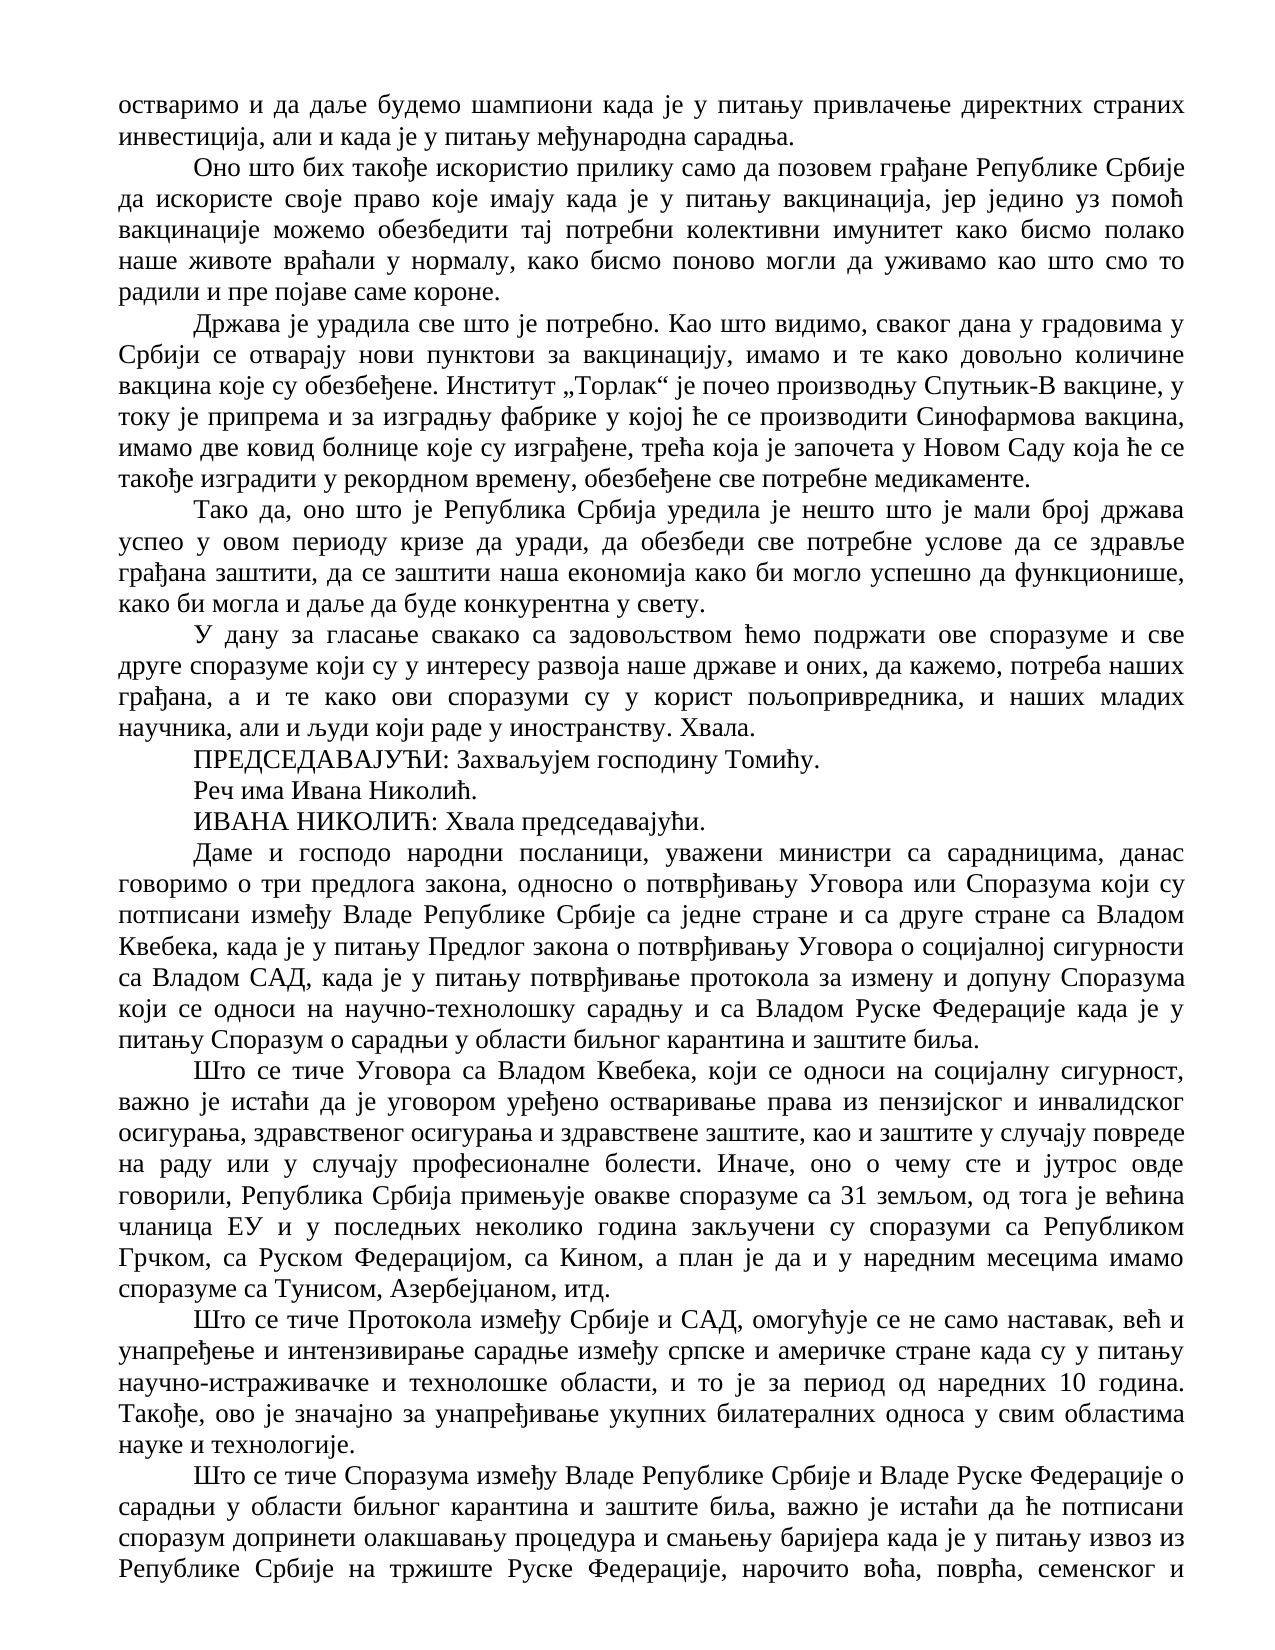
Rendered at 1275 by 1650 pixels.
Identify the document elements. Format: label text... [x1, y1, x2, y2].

text ПРЕДСЕДАВАЈУЋИ: Захваљујем господину Томићу. [118, 743, 1186, 774]
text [118, 1459, 1186, 1584]
text Даме и господо народни посланици, уважени министри са сарадницима, данас говоримо о три предлога закона, односно о потврђивању Уговора или Споразума који су потписани између Владе Републике Србије са једне стране и са друге стране са Владом Квебека, када је у питању Предлог закона о потврђивању Уговора о социјалној сигурности са Владом САД, када је у питању потврђивање протокола за измену и допуну Споразума који се односи на научно-технолошку сарадњу и са Владом Руске Федерације када је у питању Споразум о сарадњи у области биљног карантина и заштите биља. [118, 836, 1186, 1054]
text Држава је урадила све што је потребно. Као што видимо, сваког дана у градовима у Србији се отварају нови пунктови за вакцинацију, имамо и те како довољно количине вакцина које су обезбеђене. Институт „Торлак“ је почео производњу Спутњик-В вакцине, у току је припрема и за изградњу фабрике у којој ће се производити Синофармова вакцина, имамо две ковид болнице које су изграђене, трећа која је започета у Новом Саду која ће се такође изградити у рекордном времену, обезбеђене све потребне медикаменте. [118, 307, 1186, 493]
text У дану за гласање свакако са задовољством ћемо подржати ове споразуме и све друге споразуме који су у интересу развоја наше државе и оних, да кажемо, потреба наших грађана, а и те како ови споразуми су у корист пољопривредника, и наших младих научника, али и људи који раде у иностранству. Хвала. [118, 618, 1186, 743]
text Реч има Ивана Николић. [118, 774, 1186, 805]
text Тако да, оно што је Република Србија уредила је нешто што је мали број држава успео у овом периоду кризе да уради, да обезбеди све потребне услове да се здравље грађана заштити, да се заштити наша економија како би могло успешно да функционише, како би могла и даље да буде конкурентна у свету. [118, 493, 1186, 618]
text Што се тиче Протокола између Србије и САД, омогућује се не само наставак, већ и унапређење и интензивирање сарадње између српске и америчке стране када су у питању научно-истраживачке и технолошке области, и то је за период од наредних 10 година. Такође, ово је значајно за унапређивање укупних билатералних односа у свим областима науке и технологије. [118, 1303, 1186, 1459]
text ИВАНА НИКОЛИЋ: Хвала председавајући. [118, 805, 1186, 836]
text Што се тиче Уговора са Владом Квебека, који се односи на социјалну сигурност, важно је истаћи да је уговором уређено остваривање права из пензијског и инвалидског осигурања, здравственог осигурања и здравствене заштите, као и заштите у случају повреде на раду или у случају професионалне болести. Иначе, оно о чему сте и јутрос овде говорили, Република Србија примењује овакве споразуме са 31 земљом, од тога је већина чланица ЕУ и у последњих неколико година закључени су споразуми са Републиком Грчком, са Руском Федерацијом, са Кином, а план је да и у наредним месецима имамо споразуме са Тунисом, Азербејџаном, итд. [118, 1054, 1186, 1303]
text Оно што бих такође искористио прилику само да позовем грађане Републике Србије да искористе своје право које имају када је у питању вакцинација, јер једино уз помоћ вакцинације можемо обезбедити тај потребни колективни имунитет како бисмо полако наше животе враћали у нормалу, како бисмо поново могли да уживамо као што смо то радили и пре појаве саме короне. [118, 151, 1186, 307]
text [118, 89, 1186, 151]
